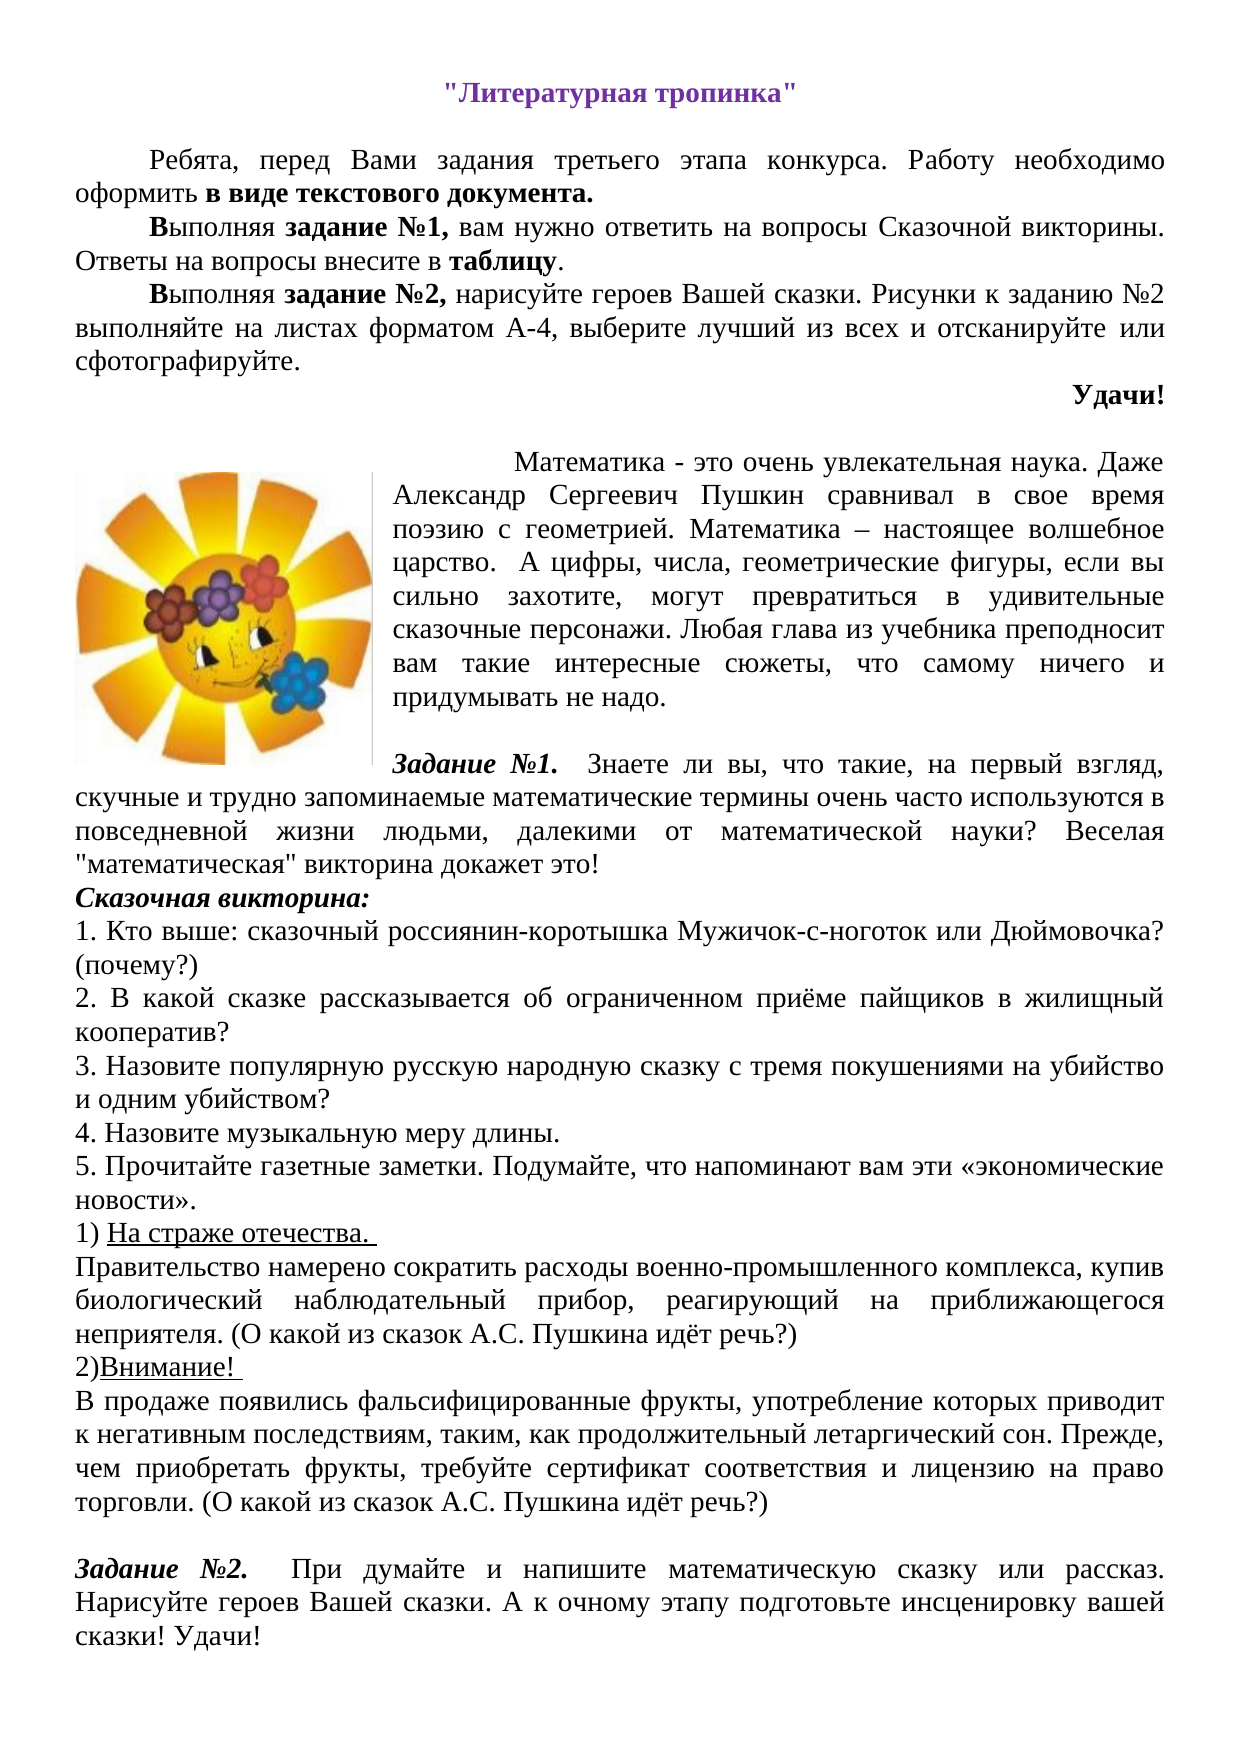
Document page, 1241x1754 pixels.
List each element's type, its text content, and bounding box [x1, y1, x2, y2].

text Выполняя задание №2, нарисуйте героев Вашей сказки. Рисунки к заданию №2 выполняйте на листах форматом А-4, выберите лучший из всех и отсканируйте или сфотографируйте. [75, 276, 1165, 377]
text Ребята, перед Вами задания третьего этапа конкурса. Работу необходимо оформить в виде текстового документа. [75, 142, 1165, 209]
text Задание №2. При думайте и напишите математическую сказку или рассказ. Нарисуйте героев Вашей сказки. А к очному этапу подготовьте инсценировку вашей сказки! Удачи! [75, 1551, 1165, 1651]
text Выполняя задание №1, вам нужно ответить на вопросы Сказочной викторины. Ответы на вопросы внесите в таблицу. [75, 209, 1165, 276]
text В продаже появились фальсифицированные фрукты, употребление которых приводит к негативным последствиям, таким, как продолжительный летаргический сон. Прежде, чем приобретать фрукты, требуйте сертификат соответствия и лицензию на право торговли. (О какой из сказок А.С. Пушкина идёт речь?) [75, 1383, 1165, 1517]
text 5. Прочитайте газетные заметки. Подумайте, что напоминают вам эти «экономические новости». [75, 1148, 1165, 1215]
text 4. Назовите музыкальную меру длины. [75, 1115, 1165, 1148]
text 2. В какой сказке рассказывается об ограниченном приёме пайщиков в жилищный кооператив? [75, 981, 1165, 1048]
text "Литературная тропинка" [75, 75, 1165, 108]
text 3. Назовите популярную русскую народную сказку с тремя покушениями на убийство и одним убийством? [75, 1048, 1165, 1115]
text 2)Внимание! [75, 1349, 1165, 1383]
text Математика - это очень увлекательная наука. Даже Александр Сергеевич Пушкин сравнивал в свое время поэзию с геометрией. Математика – настоящее волшебное царство. А цифры, числа, геометрические фигуры, если вы сильно захотите, могут превратиться в удивительные сказочные персонажи. Любая глава из учебника преподносит вам такие интересные сюжеты, что самому ничего и придумывать не надо. [75, 444, 1165, 712]
text Задание №1. Знаете ли вы, что такие, на первый взгляд, скучные и трудно запоминаемые математические термины очень часто используются в повседневной жизни людьми, далекими от математической науки? Веселая "математическая" викторина докажет это! [75, 746, 1165, 880]
text 1) На страже отечества. [75, 1215, 1165, 1249]
text Правительство намерено сократить расходы военно-промышленного комплекса, купив биологический наблюдательный прибор, реагирующий на приближающегося неприятеля. (О какой из сказок А.С. Пушкина идёт речь?) [75, 1249, 1165, 1349]
text 1. Кто выше: сказочный россиянин-коротышка Мужичок-с-ноготок или Дюймовочка? (почему?) [75, 913, 1165, 981]
text Сказочная викторина: [75, 880, 1165, 913]
picture [75, 472, 374, 765]
text Удачи! [75, 377, 1165, 410]
